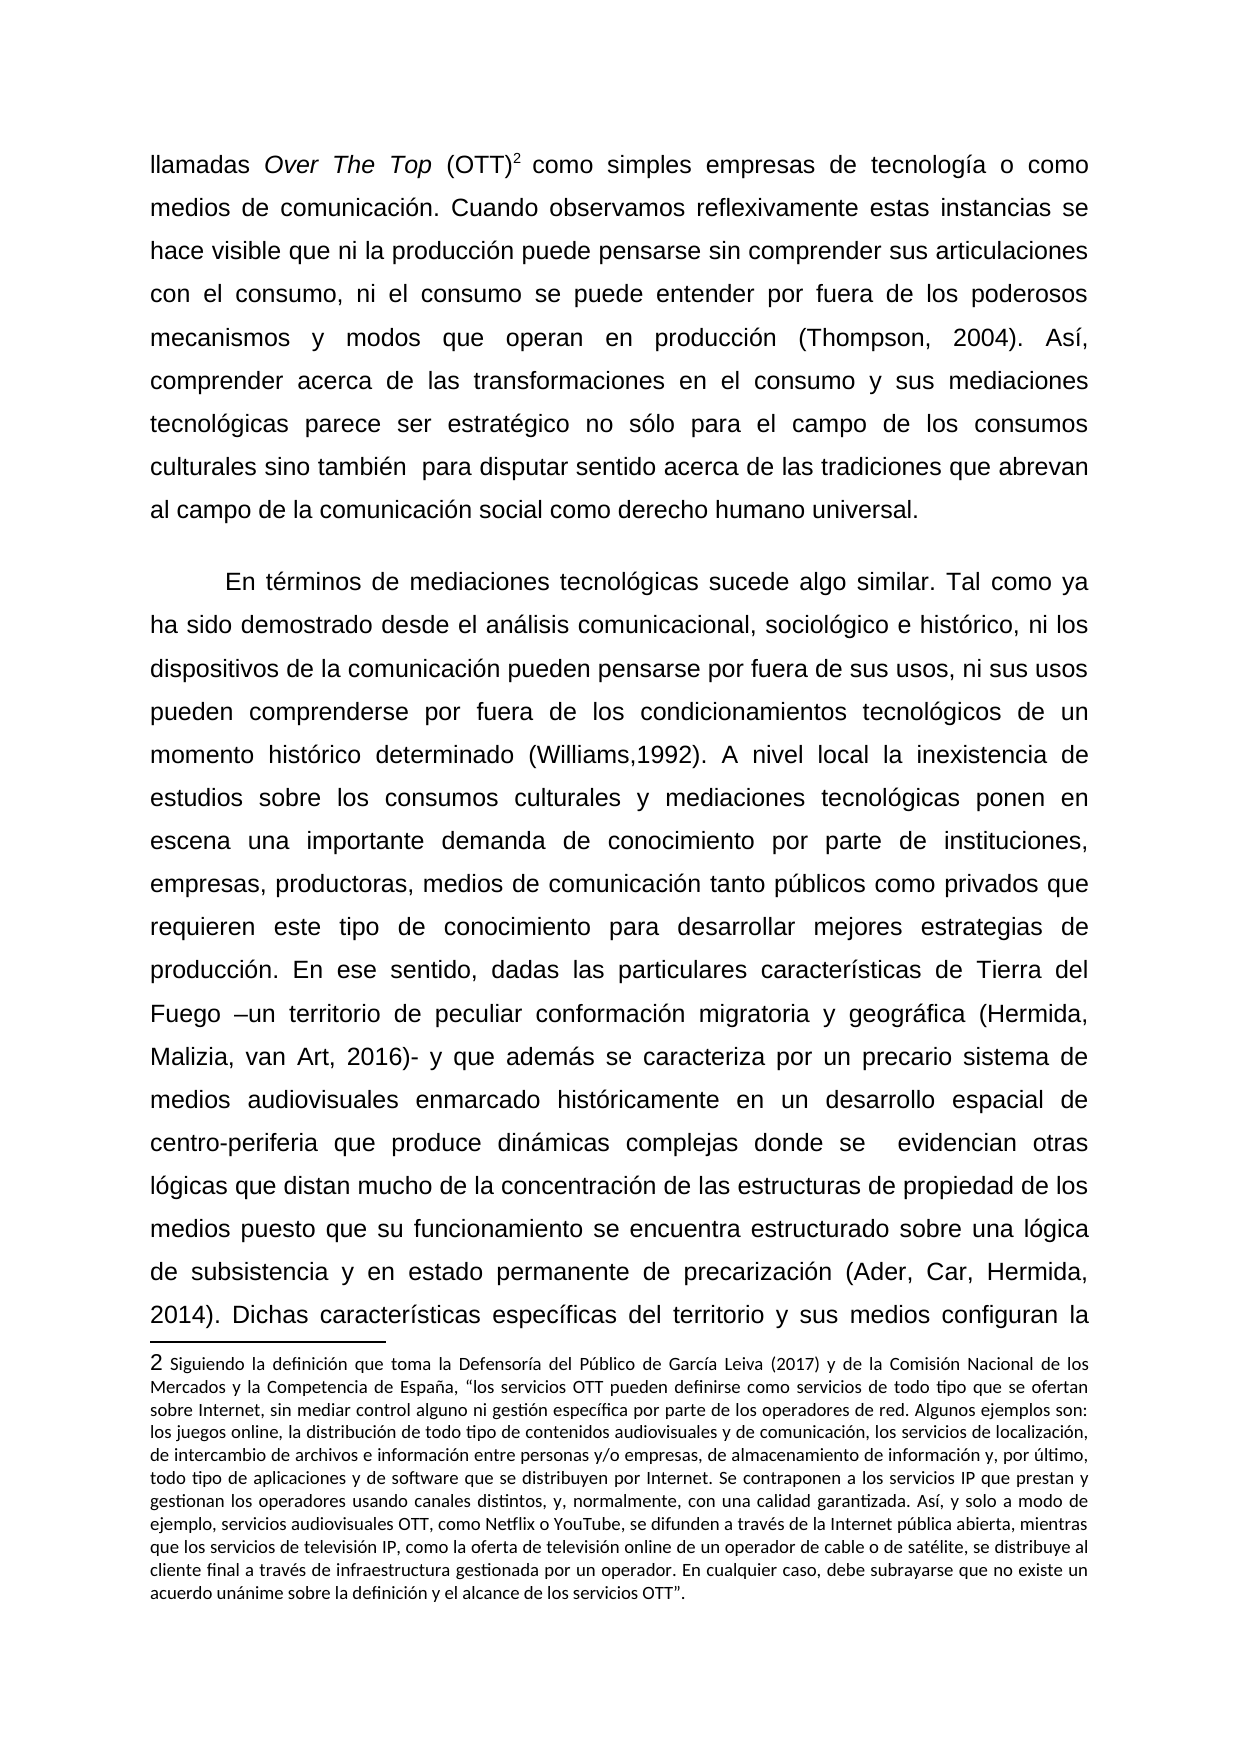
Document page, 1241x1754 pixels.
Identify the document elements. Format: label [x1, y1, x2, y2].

text [150, 567, 1090, 1329]
text [150, 150, 1090, 524]
